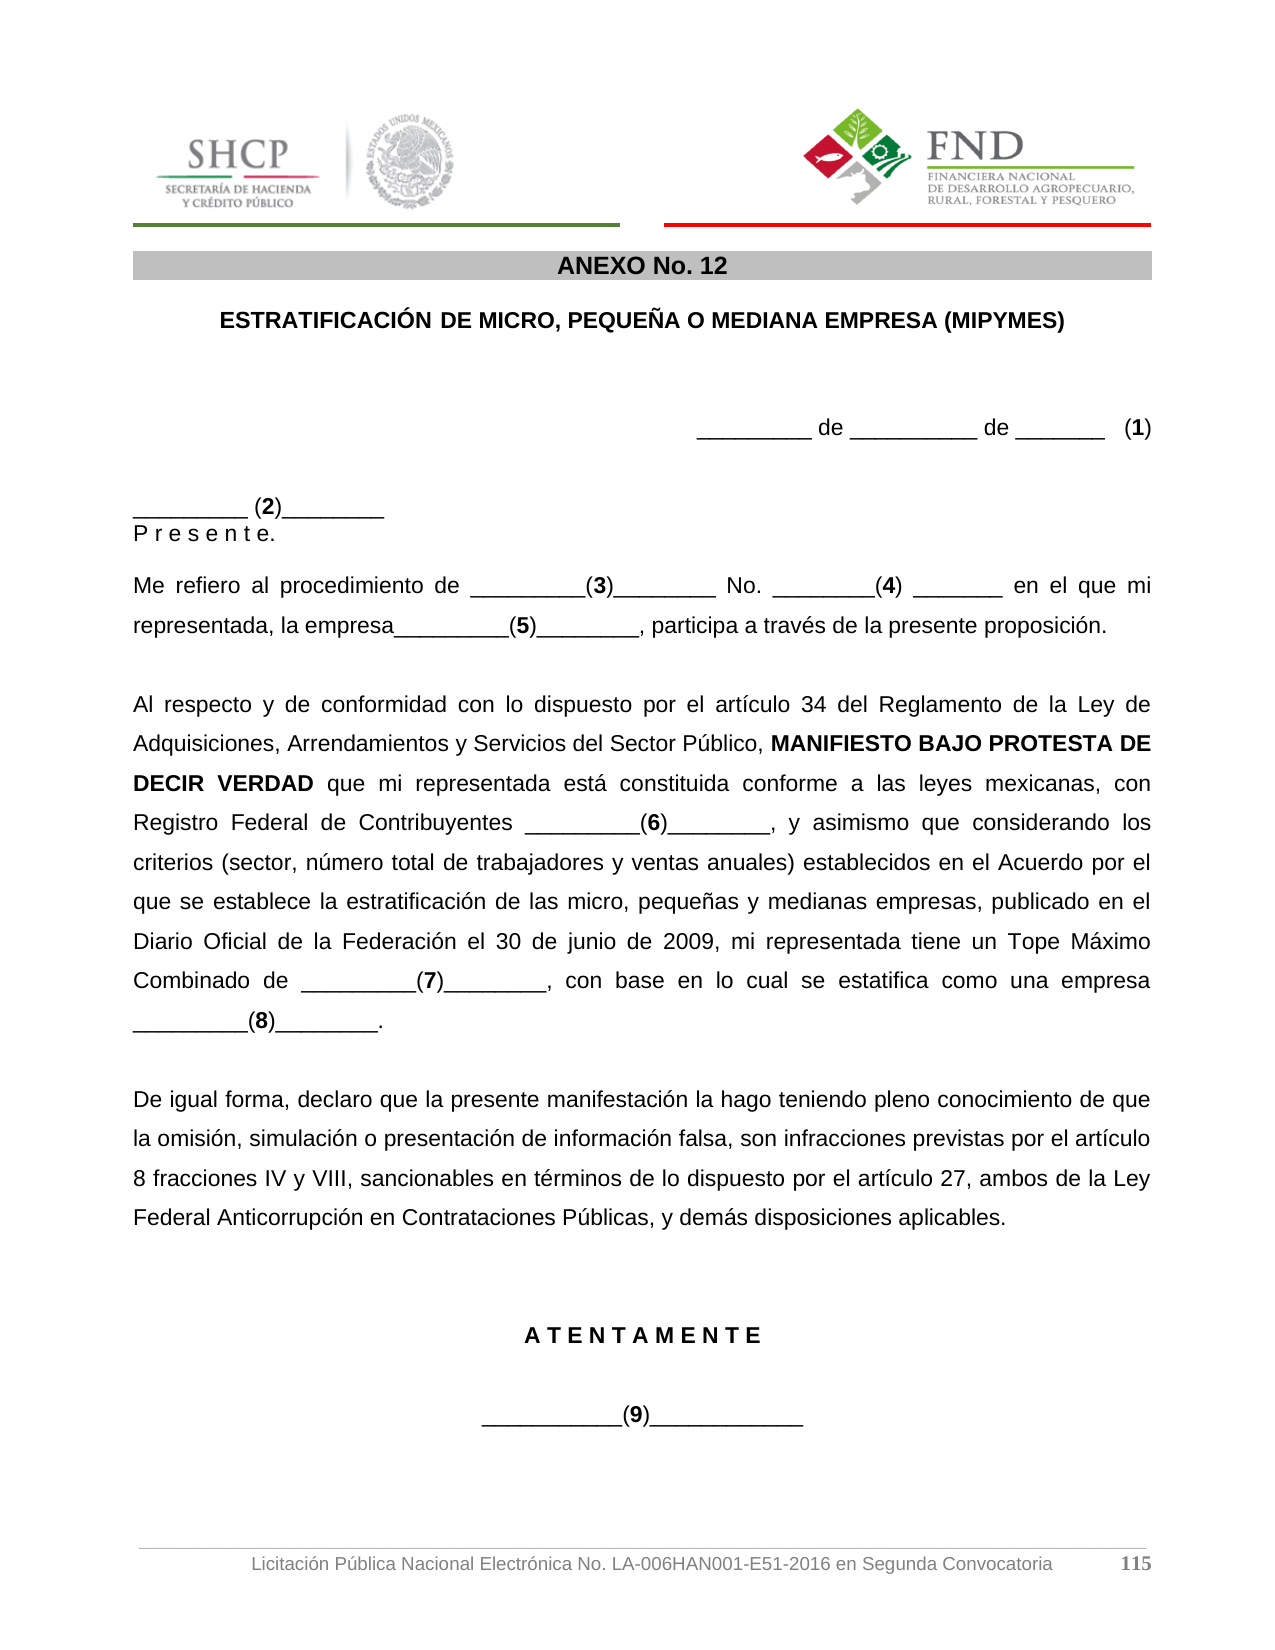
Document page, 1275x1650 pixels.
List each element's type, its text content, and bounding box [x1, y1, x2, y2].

text Me refiero al procedimiento de _________(3)________ No. ________(4) _______ en el que mi representada, la empresa_________(5)________, participa a través de la presente proposición. [133, 572, 1152, 638]
text _________ de __________ de _______ (1) [133, 414, 1152, 441]
picture [796, 103, 1141, 212]
text _________ (2)________ [133, 493, 1152, 519]
text A T E N T A M E N T E [133, 1322, 1152, 1349]
text estratificación DE MICRO, PEQUEÑA O MEDIANA EMPRESA (MIPYMES) [133, 302, 1152, 335]
subtitle ANEXO No. 12 [133, 251, 1152, 280]
text Al respecto y de conformidad con lo dispuesto por el artículo 34 del Reglamento de la Ley de Adquisiciones, Arrendamientos y Servicios del Sector Público, MANIFIESTO BAJO PROTESTA DE DECIR VERDAD que mi representada está constituida conforme a las leyes mexicanas, con Registro Federal de Contribuyentes _________(6)________, y asimismo que considerando los criterios (sector, número total de trabajadores y ventas anuales) establecidos en el Acuerdo por el que se establece la estratificación de las micro, pequeñas y medianas empresas, publicado en el Diario Oficial de la Federación el 30 de junio de 2009, mi representada tiene un Tope Máximo Combinado de _________(7)________, con base en lo cual se estatifica como una empresa _________(8)________. [133, 691, 1152, 1033]
picture [144, 103, 463, 223]
text De igual forma, declaro que la presente manifestación la hago teniendo pleno conocimiento de que la omisión, simulación o presentación de información falsa, son infracciones previstas por el artículo 8 fracciones IV y VIII, sancionables en términos de lo dispuesto por el artículo 27, ambos de la Ley Federal Anticorrupción en Contrataciones Públicas, y demás disposiciones aplicables. [133, 1086, 1152, 1230]
text P r e s e n t e. [133, 519, 1152, 546]
text ___________(9)____________ [133, 1401, 1152, 1428]
